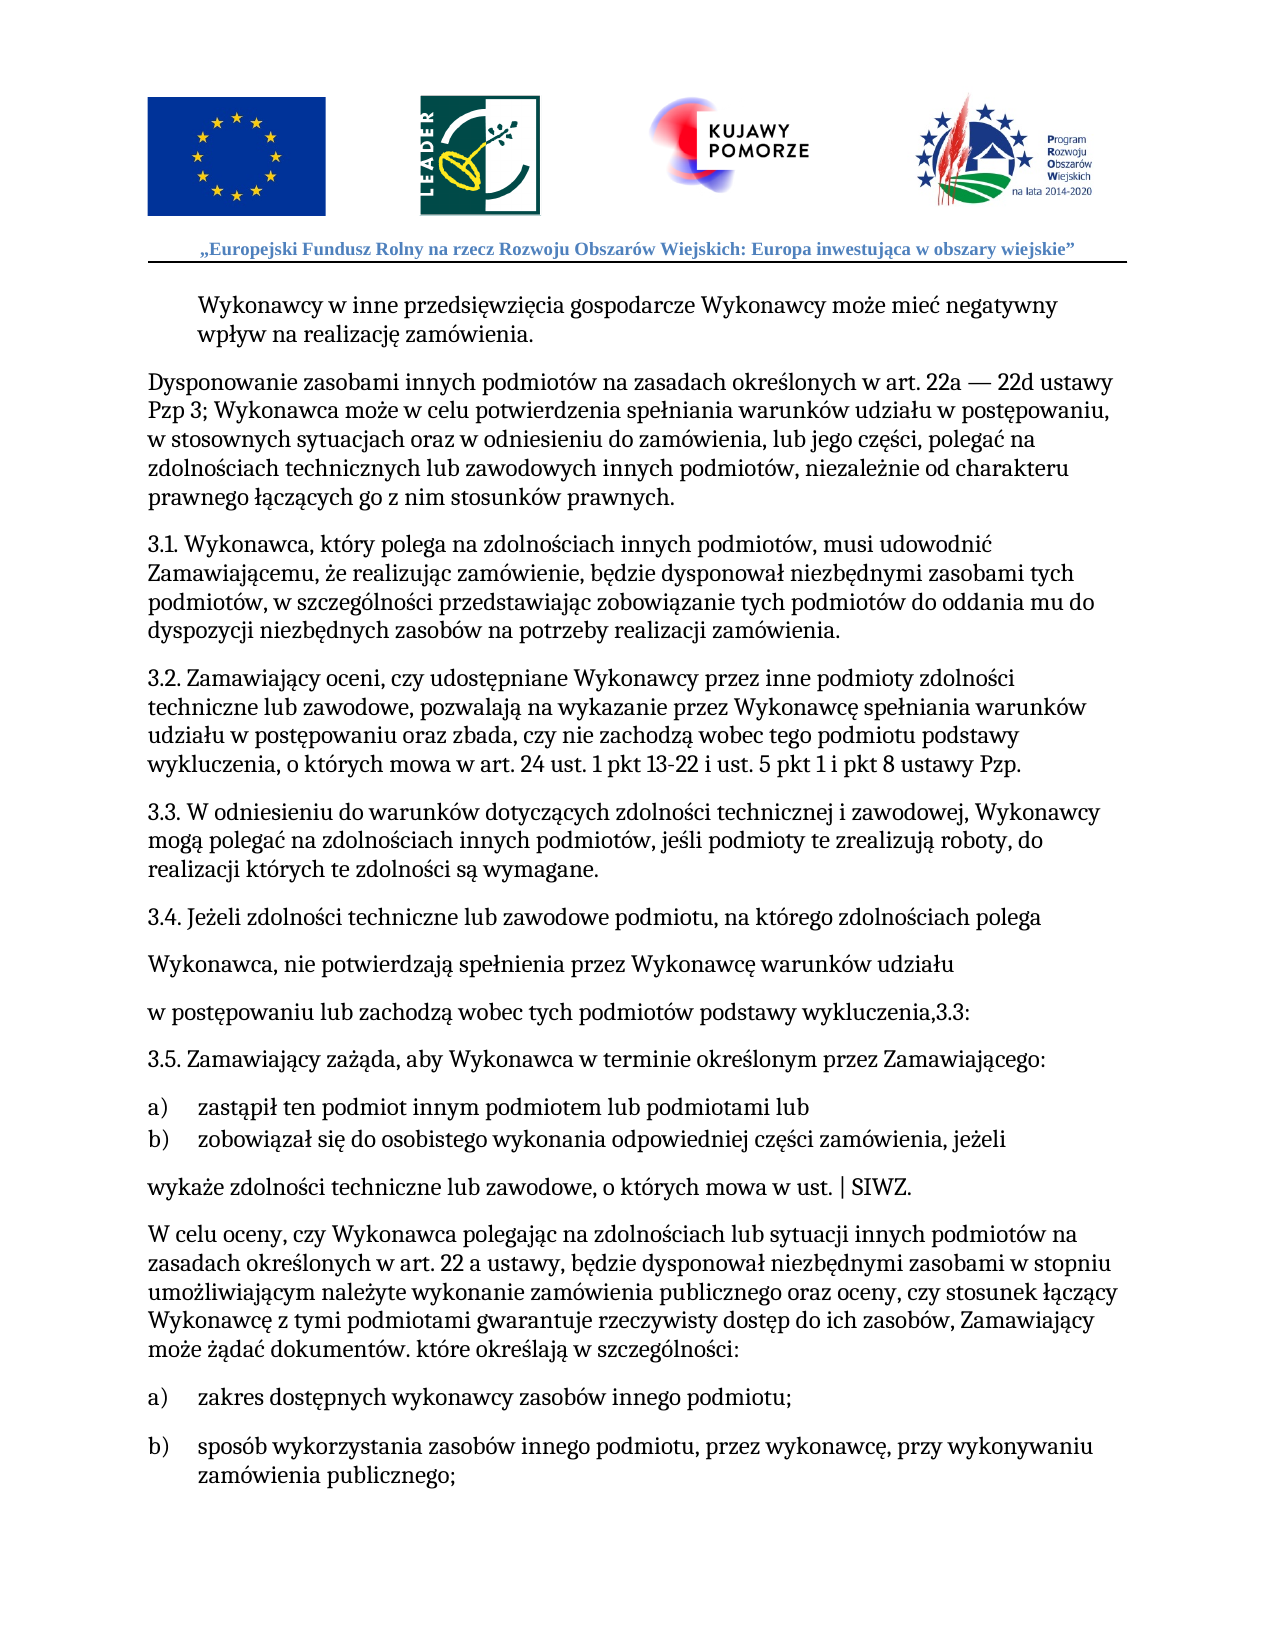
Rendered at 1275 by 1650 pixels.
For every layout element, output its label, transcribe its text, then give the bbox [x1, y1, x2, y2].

text wykaże zdolności techniczne lub zawodowe, o których mowa w ust. | SIWZ. [148, 1173, 1127, 1201]
text w postępowaniu lub zachodzą wobec tych podmiotów podstawy wykluczenia,3.3: [148, 998, 1127, 1026]
text 3.2. Zamawiający oceni, czy udostępniane Wykonawcy przez inne podmioty zdolności techniczne lub zawodowe, pozwalają na wykazanie przez Wykonawcę spełniania warunków udziału w postępowaniu oraz zbada, czy nie zachodzą wobec tego podmiotu podstawy wykluczenia, o których mowa w art. 24 ust. 1 pkt 13-22 i ust. 5 pkt 1 i pkt 8 ustawy Pzp. [148, 664, 1127, 779]
picture [593, 73, 877, 216]
picture [907, 86, 1106, 216]
text 3.1. Wykonawca, który polega na zdolnościach innych podmiotów, musi udowodnić Zamawiającemu, że realizując zamówienie, będzie dysponował niezbędnymi zasobami tych podmiotów, w szczególności przedstawiając zobowiązanie tych podmiotów do oddania mu do dyspozycji niezbędnych zasobów na potrzeby realizacji zamówienia. [148, 530, 1127, 645]
text 3.4. Jeżeli zdolności techniczne lub zawodowe podmiotu, na którego zdolnościach polega [148, 903, 1127, 931]
list sposób wykorzystania zasobów innego podmiotu, przez wykonawcę, przy wykonywaniu zamówienia publicznego; [148, 1432, 1127, 1490]
text Wykonawca, nie potwierdzają spełnienia przez Wykonawcę warunków udziału [148, 950, 1127, 979]
list zobowiązał się do osobistego wykonania odpowiedniej części zamówienia, jeżeli [148, 1125, 1127, 1154]
picture [419, 95, 542, 216]
text W celu oceny, czy Wykonawca polegając na zdolnościach lub sytuacji innych podmiotów na zasadach określonych w art. 22 a ustawy, będzie dysponował niezbędnymi zasobami w stopniu umożliwiającym należyte wykonanie zamówienia publicznego oraz oceny, czy stosunek łączący Wykonawcę z tymi podmiotami gwarantuje rzeczywisty dostęp do ich zasobów, Zamawiający może żądać dokumentów. które określają w szczególności: [148, 1220, 1127, 1364]
text 3.3. W odniesieniu do warunków dotyczących zdolności technicznej i zawodowej, Wykonawcy mogą polegać na zdolnościach innych podmiotów, jeśli podmioty te zrealizują roboty, do realizacji których te zdolności są wymagane. [148, 798, 1127, 884]
text Dysponowanie zasobami innych podmiotów na zasadach określonych w art. 22a — 22d ustawy Pzp 3; Wykonawca może w celu potwierdzenia spełniania warunków udziału w postępowaniu, w stosownych sytuacjach oraz w odniesieniu do zamówienia, lub jego części, polegać na zdolnościach technicznych lub zawodowych innych podmiotów, niezależnie od charakteru prawnego łączących go z nim stosunków prawnych. [148, 368, 1127, 511]
text 3.5. Zamawiający zażąda, aby Wykonawca w terminie określonym przez Zamawiającego: [148, 1045, 1127, 1074]
list zastąpił ten podmiot innym podmiotem lub podmiotami lub [148, 1093, 1127, 1121]
list zakres dostępnych wykonawcy zasobów innego podmiotu; [148, 1383, 1127, 1411]
picture [147, 97, 326, 216]
